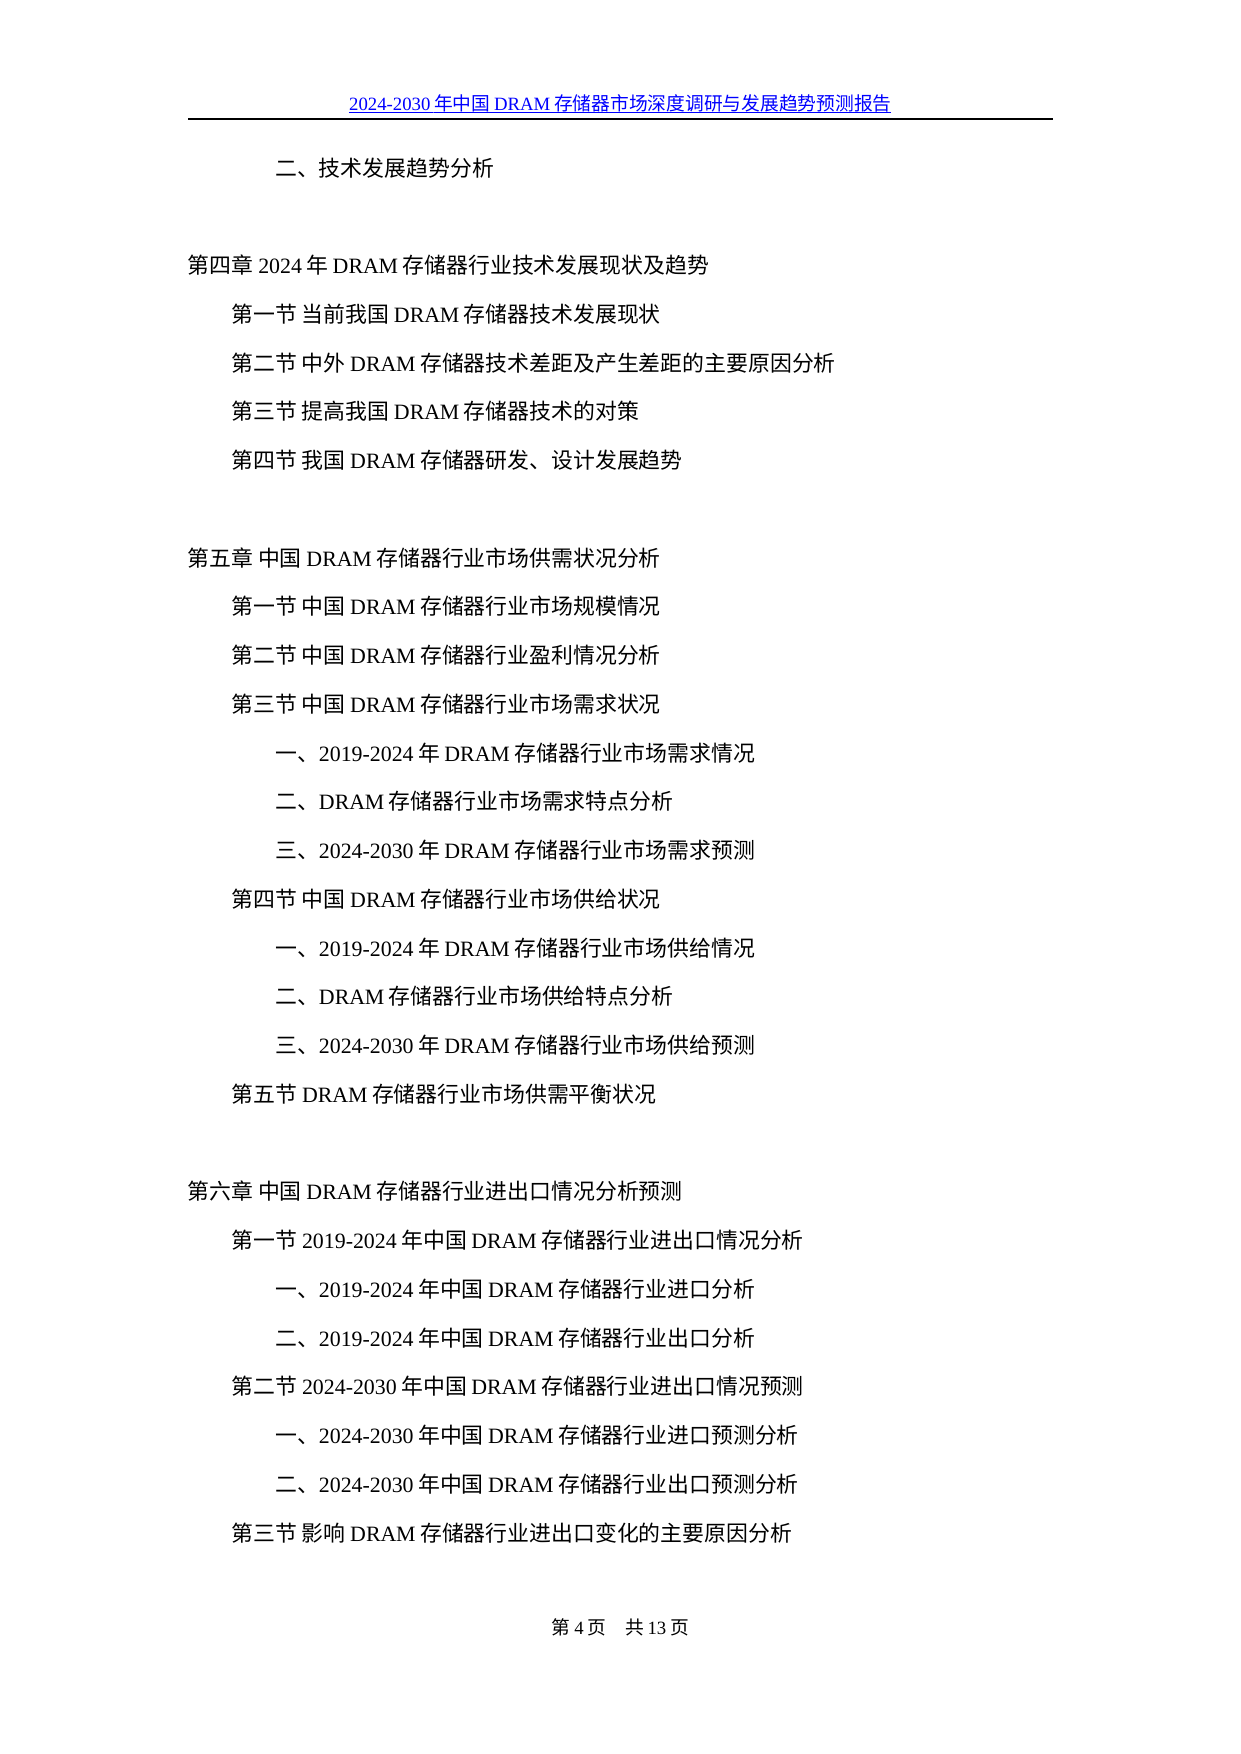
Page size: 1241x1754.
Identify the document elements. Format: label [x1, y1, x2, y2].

text [187, 150, 1053, 1548]
